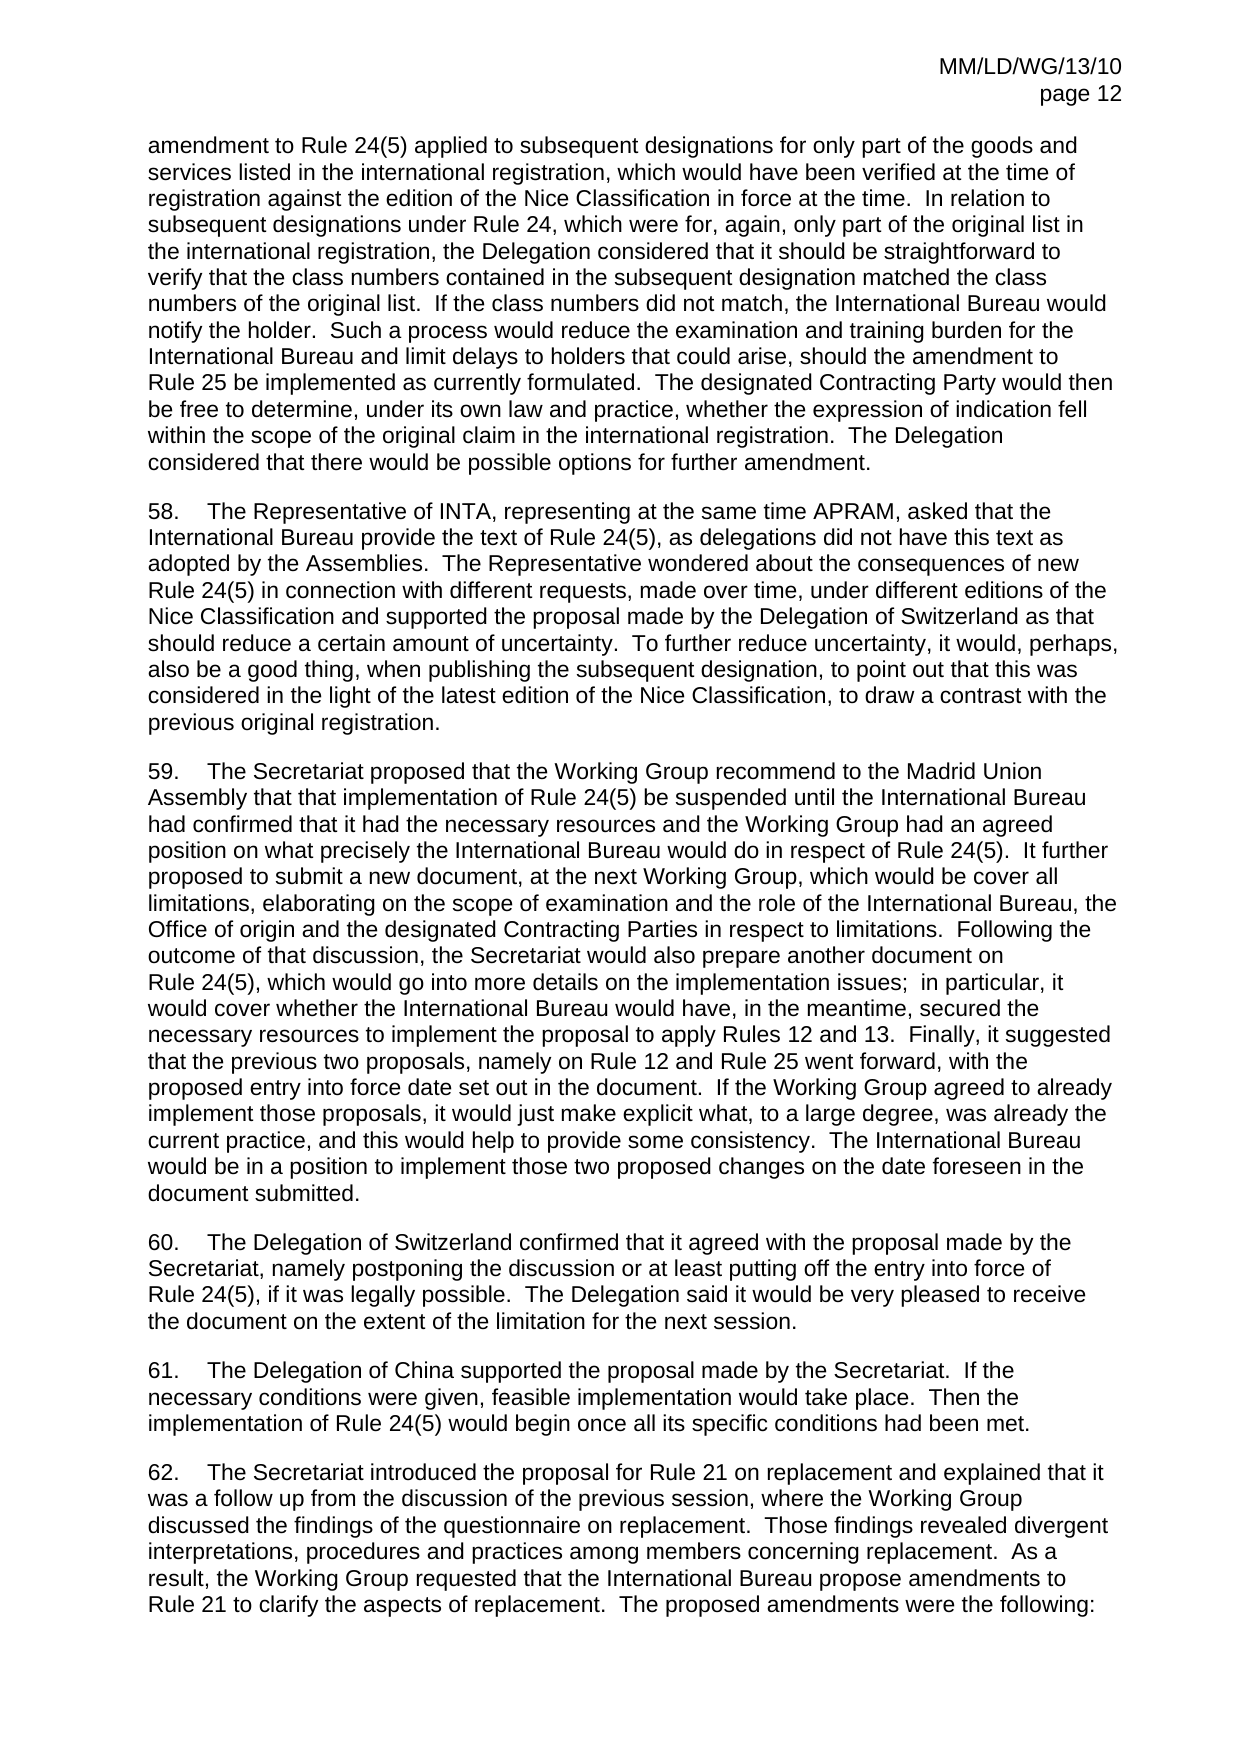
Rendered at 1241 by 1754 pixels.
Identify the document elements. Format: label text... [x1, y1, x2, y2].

text The Delegation of China supported the proposal made by the Secretariat. If the necessary conditions were given, feasible implementation would take place. Then the implementation of Rule 24(5) would begin once all its specific conditions had been met. [148, 1357, 1122, 1436]
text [148, 1459, 1122, 1617]
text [148, 132, 1122, 475]
text The Delegation of Switzerland confirmed that it agreed with the proposal made by the Secretariat, namely postponing the discussion or at least putting off the entry into force of Rule 24(5), if it was legally possible. The Delegation said it would be very pleased to receive the document on the extent of the limitation for the next session. [148, 1229, 1122, 1334]
text The Representative of INTA, representing at the same time APRAM, asked that the International Bureau provide the text of Rule 24(5), as delegations did not have this text as adopted by the Assemblies. The Representative wondered about the consequences of new Rule 24(5) in connection with different requests, made over time, under different editions of the Nice Classification and supported the proposal made by the Delegation of Switzerland as that should reduce a certain amount of uncertainty. To further reduce uncertainty, it would, perhaps, also be a good thing, when publishing the subsequent designation, to point out that this was considered in the light of the latest edition of the Nice Classification, to draw a contrast with the previous original registration. [148, 498, 1122, 735]
text The Secretariat proposed that the Working Group recommend to the Madrid Union Assembly that that implementation of Rule 24(5) be suspended until the International Bureau had confirmed that it had the necessary resources and the Working Group had an agreed position on what precisely the International Bureau would do in respect of Rule 24(5). It further proposed to submit a new document, at the next Working Group, which would be cover all limitations, elaborating on the scope of examination and the role of the International Bureau, the Office of origin and the designated Contracting Parties in respect to limitations. Following the outcome of that discussion, the Secretariat would also prepare another document on Rule 24(5), which would go into more details on the implementation issues; in particular, it would cover whether the International Bureau would have, in the meantime, secured the necessary resources to implement the proposal to apply Rules 12 and 13. Finally, it suggested that the previous two proposals, namely on Rule 12 and Rule 25 went forward, with the proposed entry into force date set out in the document. If the Working Group agreed to already implement those proposals, it would just make explicit what, to a large degree, was already the current practice, and this would help to provide some consistency. The International Bureau would be in a position to implement those two proposed changes on the date foreseen in the document submitted. [148, 758, 1122, 1206]
